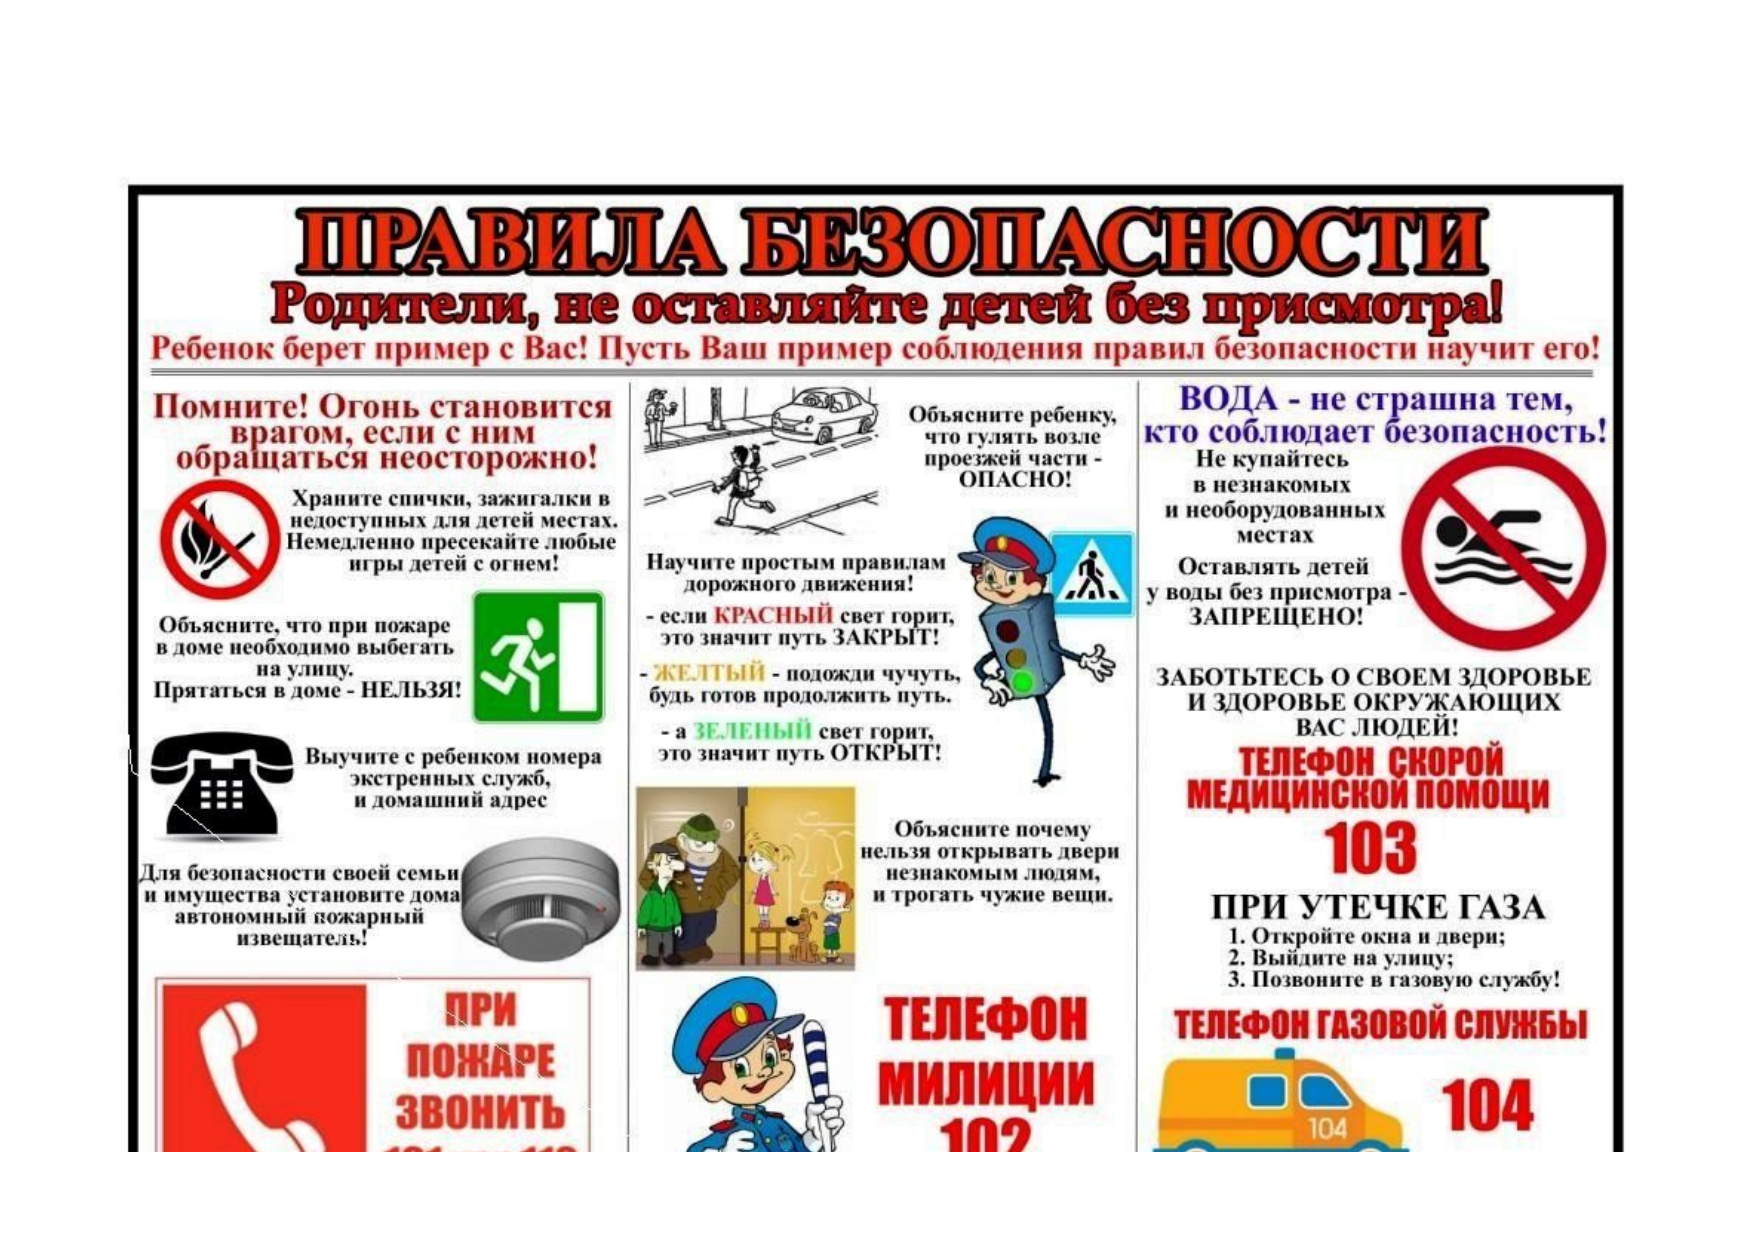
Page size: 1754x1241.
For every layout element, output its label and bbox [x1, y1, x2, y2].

picture [118, 177, 1636, 1152]
